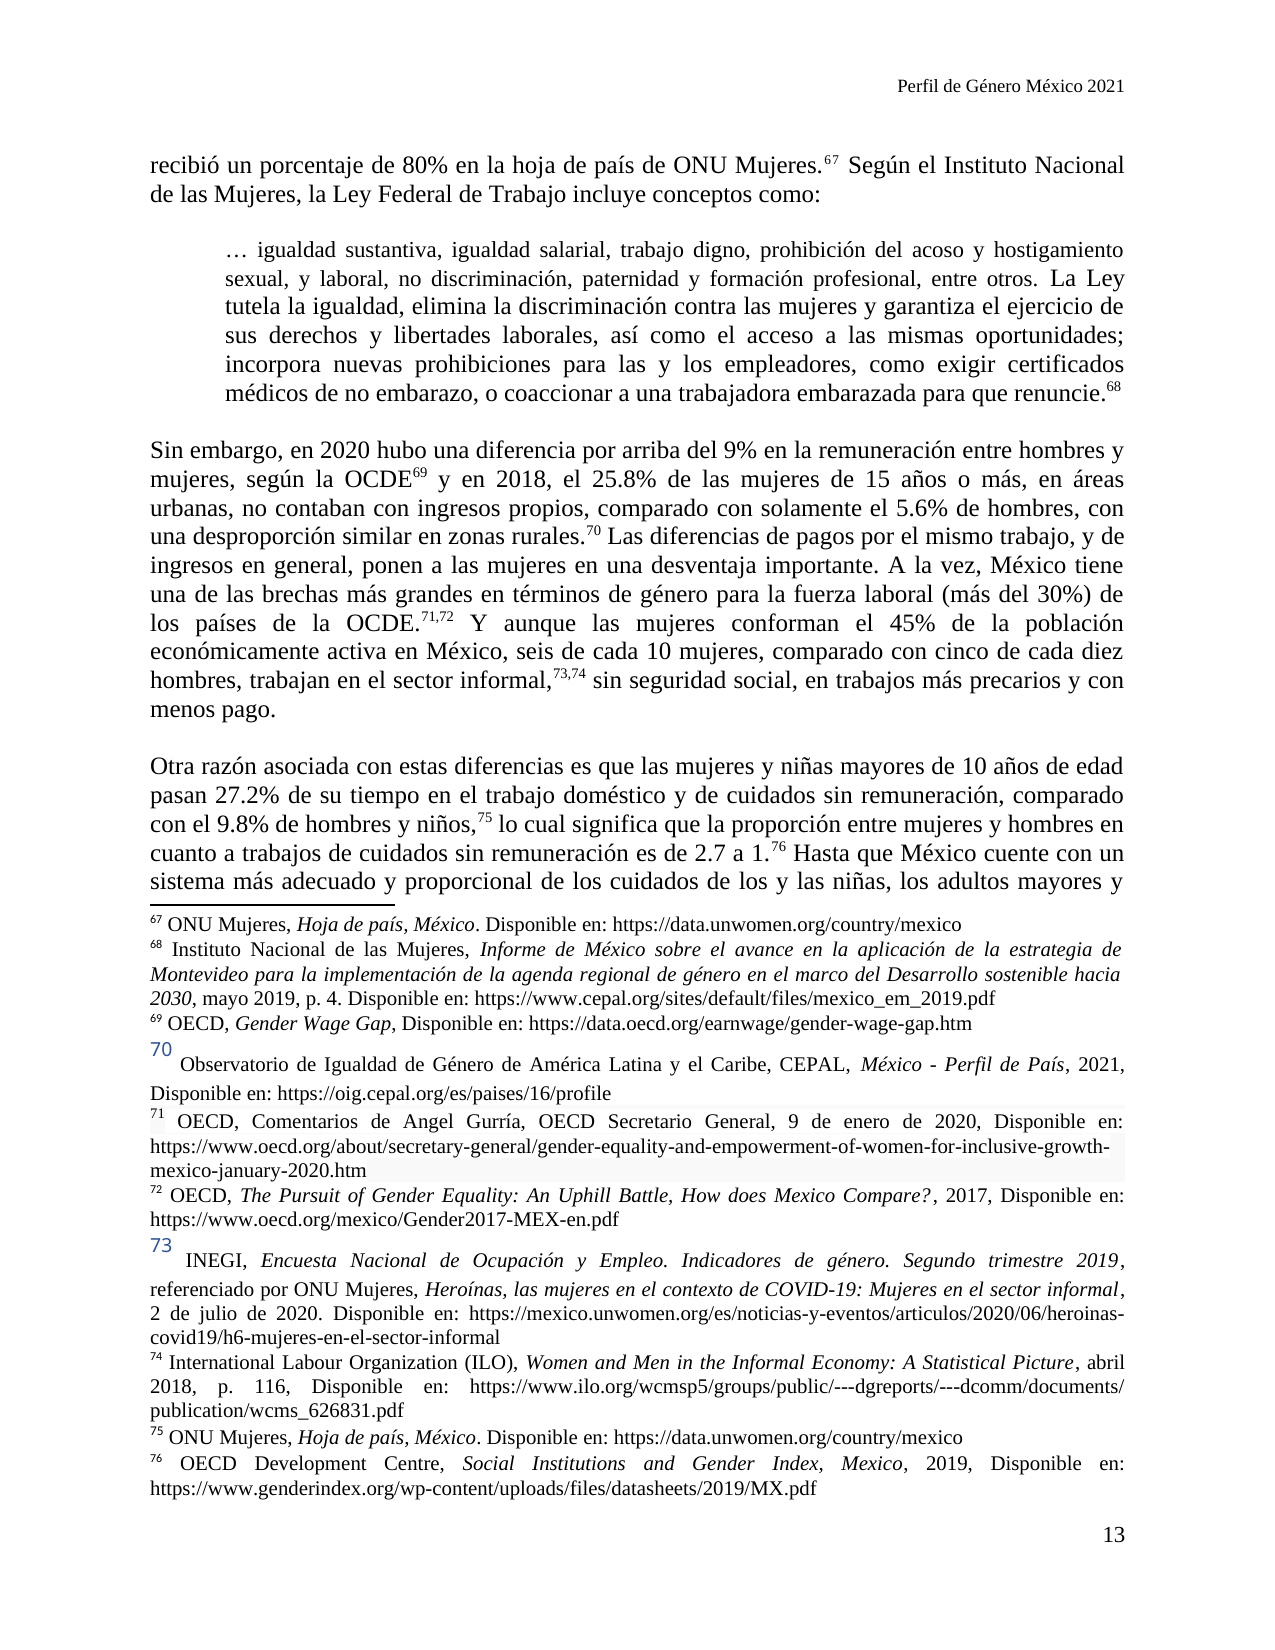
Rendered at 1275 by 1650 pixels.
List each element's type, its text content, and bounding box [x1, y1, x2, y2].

text … igualdad sustantiva, igualdad salarial, trabajo digno, prohibición del acoso y hostigamiento sexual, y laboral, no discriminación, paternidad y formación profesional, entre otros. La Ley tutela la igualdad, elimina la discriminación contra las mujeres y garantiza el ejercicio de sus derechos y libertades laborales, así como el acceso a las mismas oportunidades; incorpora nuevas prohibiciones para las y los empleadores, como exigir certificados médicos de no embarazo, o coaccionar a una trabajadora embarazada para que renuncie. [225, 236, 1125, 406]
text Otra razón asociada con estas diferencias es que las mujeres y niñas mayores de 10 años de edad pasan 27.2% de su tiempo en el trabajo doméstico y de cuidados sin remuneración, comparado con el 9.8% de hombres y niños, lo cual significa que la proporción entre mujeres y hombres en cuanto a trabajos de cuidados sin remuneración es de 2.7 a 1. Hasta que México cuente con un sistema más adecuado y proporcional de los cuidados de los y las niñas, los adultos mayores y las personas con discapacidad, no se rectificarán las desigualdades de género en cuanto a la participación laboral de las mujeres. En este sentido, el Instituto Nacional de las Mujeres, junto con ONU Mujeres y CEPAL, lanzaron en junio la Alianza Global por los Cuidados, una iniciativa colectiva hacia una economía del cuidado. Otro avance importante fue la ratificación de México del Convenio 189, sobre las trabajadoras y los trabajadores domésticos, de la Organización Internacional del Trabajo (OIT) en 2020, para proteger los derechos de los más de 2.3 millones de trabajadoras y trabajadores domésticos (la gran mayoría mujeres), aunque solamente el 3% está protegidos por un contrato formal. [150, 751, 1125, 895]
text Sin embargo, en 2020 hubo una diferencia por arriba del 9% en la remuneración entre hombres y mujeres, según la OCDE y en 2018, el 25.8% de las mujeres de 15 años o más, en áreas urbanas, no contaban con ingresos propios, comparado con solamente el 5.6% de hombres, con una desproporción similar en zonas rurales. Las diferencias de pagos por el mismo trabajo, y de ingresos en general, ponen a las mujeres en una desventaja importante. A la vez, México tiene una de las brechas más grandes en términos de género para la fuerza laboral (más del 30%) de los países de la OCDE., Y aunque las mujeres conforman el 45% de la población económicamente activa en México, seis de cada 10 mujeres, comparado con cinco de cada diez hombres, trabajan en el sector informal,, sin seguridad social, en trabajos más precarios y con menos pago. [150, 435, 1125, 723]
text El empoderamiento y el ejercicio de los derechos económicos y sociales por las mujeres y niñas incide de manera contundente en la igualdad de género. El marco legal mexicano para promover, garantizar y monitorear la igualdad de género, en el área de empleo y beneficios económicos, recibió un porcentaje de 80% en la hoja de país de ONU Mujeres. Según el Instituto Nacional de las Mujeres, la Ley Federal de Trabajo incluye conceptos como: [150, 150, 1125, 207]
